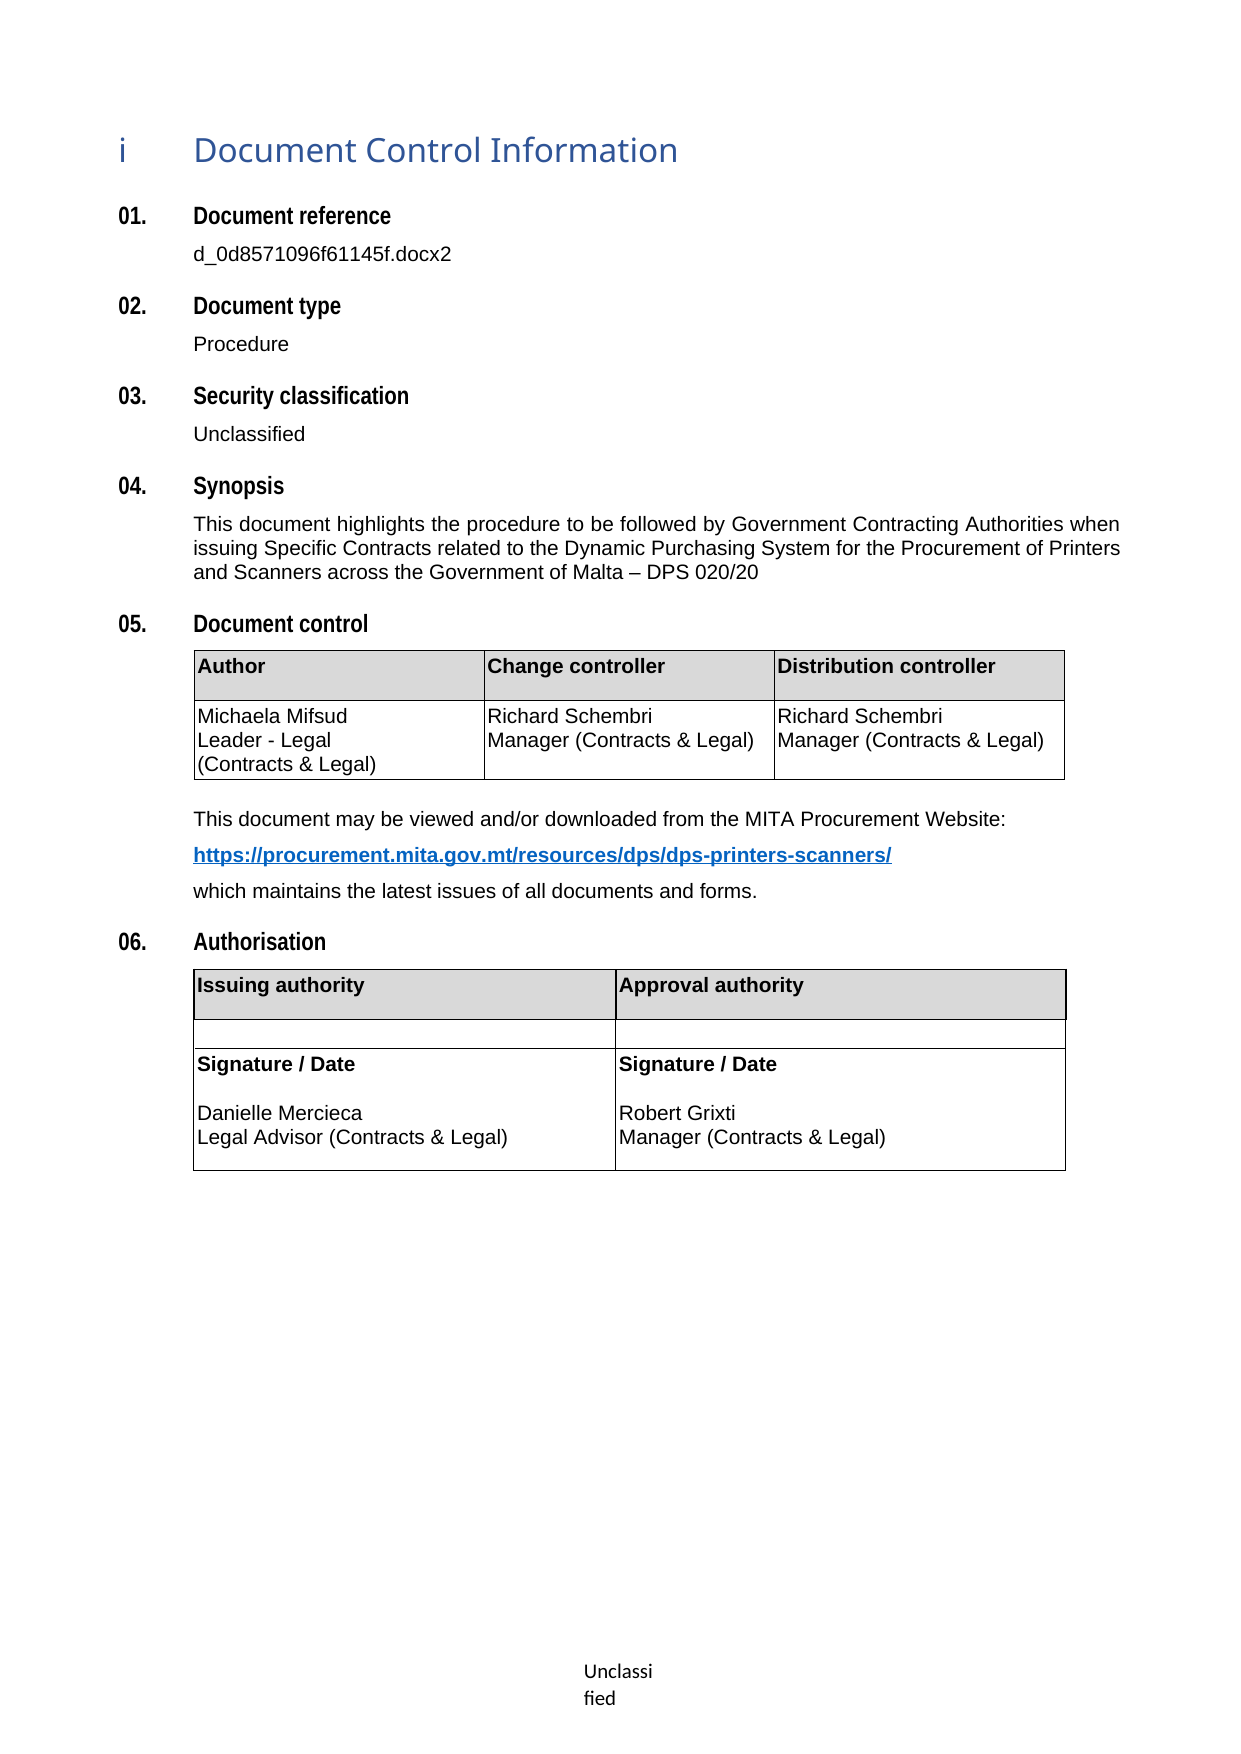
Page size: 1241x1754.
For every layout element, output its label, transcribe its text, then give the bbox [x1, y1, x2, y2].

subtitle Document reference [118, 201, 1122, 229]
text Unclassified [193, 422, 1122, 446]
subtitle Security classification [118, 381, 1122, 410]
table_header Approval authority [617, 970, 1065, 1019]
table_cell Michaela Mifsud Leader - Legal (Contracts & Legal) [195, 701, 484, 779]
table_cell Robert Grixti Manager (Contracts & Legal) [616, 1098, 1065, 1170]
text which maintains the latest issues of all documents and forms. [193, 878, 1122, 902]
subtitle Synopsis [118, 471, 1122, 500]
subtitle Document type [118, 291, 1122, 319]
text This document may be viewed and/or downloaded from the MITA Procurement Website: [193, 807, 1122, 831]
text This document highlights the procedure to be followed by Government Contracting Authorities when issuing Specific Contracts related to the Dynamic Purchasing System for the Procurement of Printers and Scanners across the Government of Malta – DPS 020/20 [193, 512, 1122, 584]
table_cell Signature / Date [616, 1049, 1065, 1098]
table_header Issuing authority [195, 970, 615, 1019]
table_cell Richard Schembri Manager (Contracts & Legal) [485, 701, 774, 779]
text https://procurement.mita.gov.mt/resources/dps/dps-printers-scanners/ [193, 842, 1122, 866]
table_header Change controller [485, 651, 774, 700]
table_header Author [195, 651, 484, 700]
subtitle Document control [118, 609, 1122, 638]
table_cell Richard Schembri Manager (Contracts & Legal) [775, 701, 1064, 779]
subtitle Authorisation [118, 927, 1122, 956]
table_cell [194, 1020, 615, 1048]
table_header Distribution controller [775, 651, 1064, 700]
subtitle i Document Control Information [118, 127, 1122, 172]
table_cell Danielle Mercieca Legal Advisor (Contracts & Legal) [194, 1098, 615, 1170]
text MITA-PRO-DPS 020_20 Guidance Notes-v12 [193, 242, 1122, 266]
table_cell [616, 1020, 1065, 1048]
table_cell Signature / Date [194, 1049, 615, 1098]
text Procedure [193, 332, 1122, 356]
